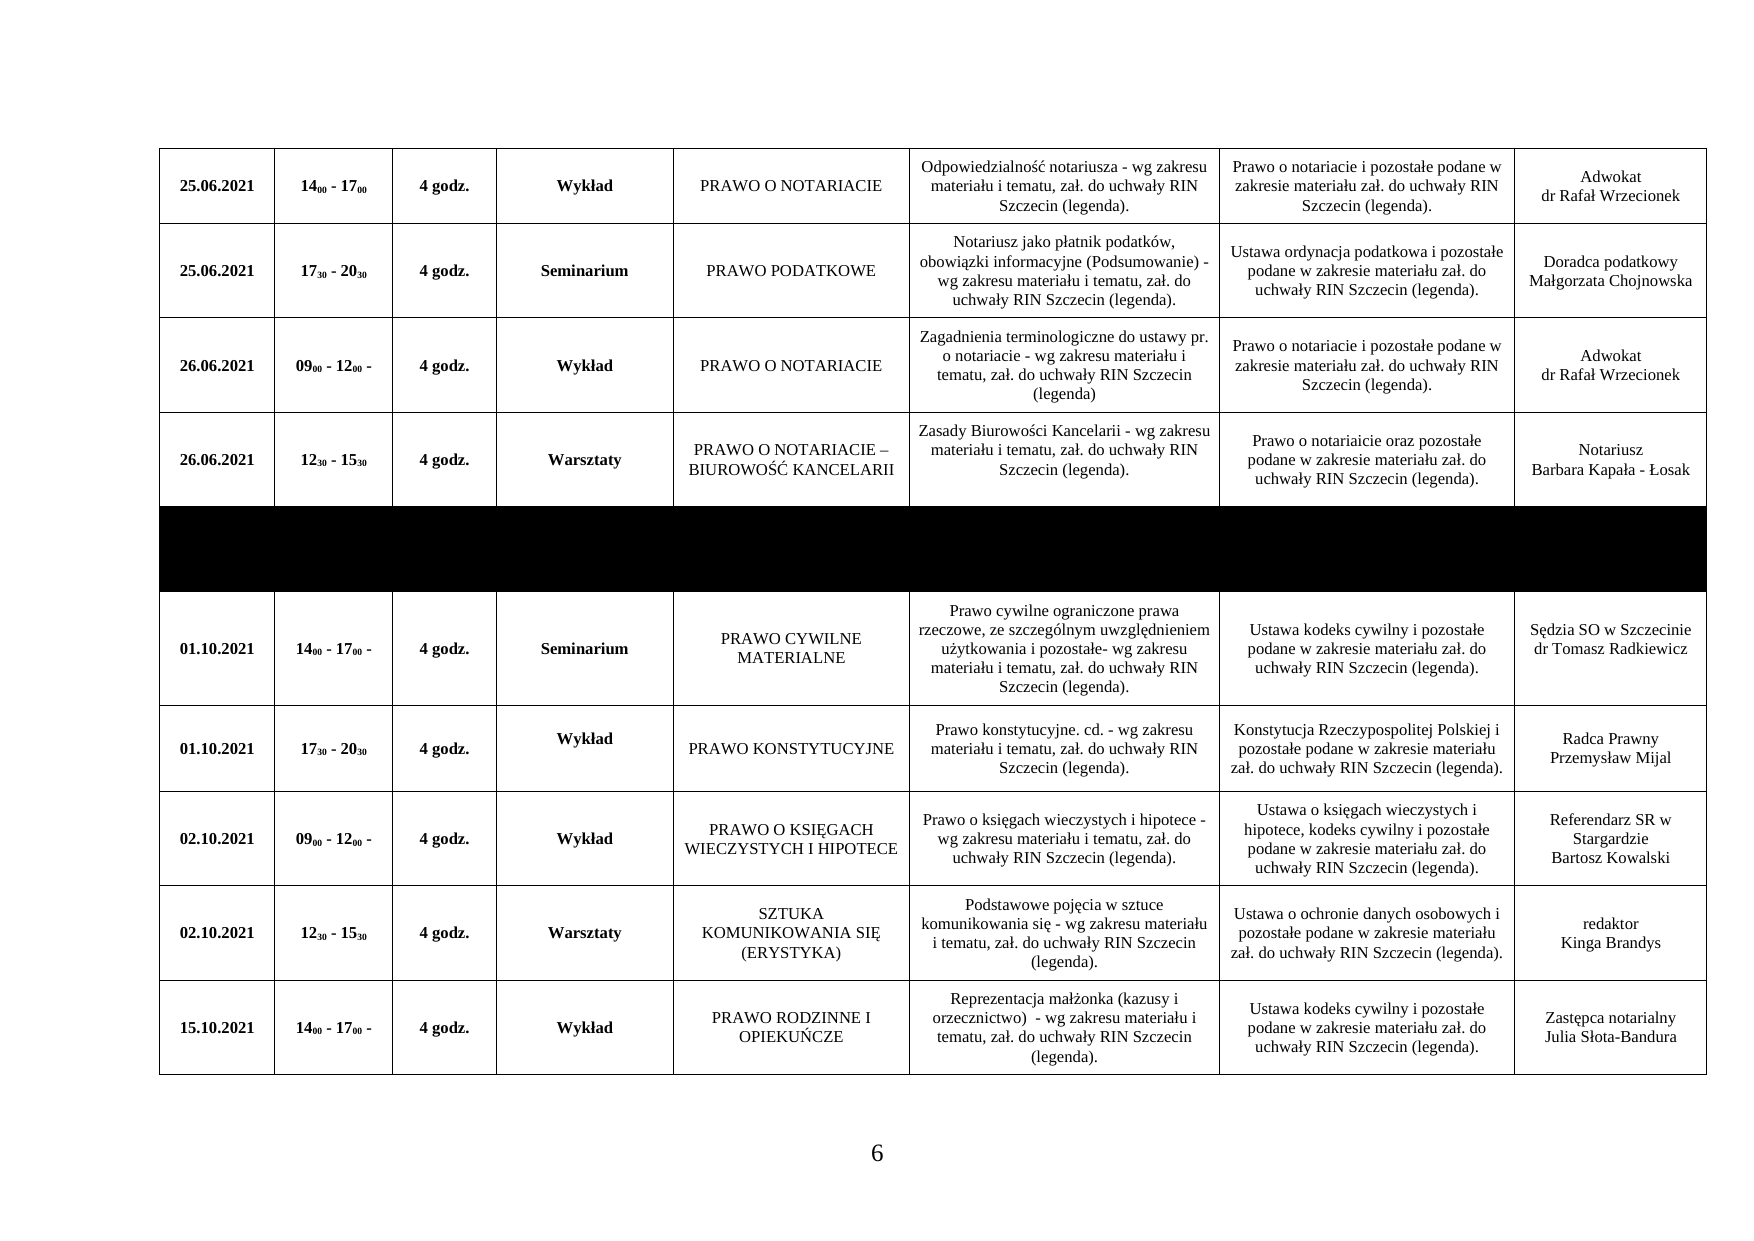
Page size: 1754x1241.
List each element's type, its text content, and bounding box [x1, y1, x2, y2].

table_cell 02.10.2021 [160, 886, 274, 979]
table_cell 4 godz. [393, 706, 496, 791]
table_cell Doradca podatkowy Małgorzata Chojnowska [1515, 224, 1706, 317]
table_cell PRAWO O NOTARIACIE [674, 149, 909, 223]
table_cell Prawo cywilne ograniczone prawa rzeczowe, ze szczególnym uwzględnieniem użytkowania i pozostałe- wg zakresu materiału i tematu, zał. do uchwały RIN Szczecin (legenda). [910, 592, 1219, 704]
table_cell Seminarium [497, 224, 673, 317]
table_cell PRAWO CYWILNE MATERIALNE [674, 592, 909, 704]
table_cell Warsztaty [497, 413, 673, 506]
table_cell 02.10.2021 [160, 792, 274, 885]
table_cell Wykład [497, 706, 673, 791]
table_cell Prawo o notariacie i pozostałe podane w zakresie materiału zał. do uchwały RIN Szczecin (legenda). [1220, 318, 1514, 412]
table_cell PRAWO RODZINNE I OPIEKUŃCZE [674, 981, 909, 1074]
table_cell 1730 - 2030 [275, 706, 392, 791]
table_cell 4 godz. [393, 413, 496, 506]
table_cell [674, 507, 909, 591]
table_cell [1515, 507, 1706, 591]
table_cell 01.10.2021 [160, 706, 274, 791]
table_cell Referendarz SR w Stargardzie Bartosz Kowalski [1515, 792, 1706, 885]
table_cell 25.06.2021 [160, 224, 274, 317]
table_cell Wykład [497, 149, 673, 223]
table_cell 0900 - 1200 - [275, 792, 392, 885]
table_cell Konstytucja Rzeczypospolitej Polskiej i pozostałe podane w zakresie materiału zał. do uchwały RIN Szczecin (legenda). [1220, 706, 1514, 791]
table_cell Prawo konstytucyjne. cd. - wg zakresu materiału i tematu, zał. do uchwały RIN Szczecin (legenda). [910, 706, 1219, 791]
table_cell Reprezentacja małżonka (kazusy i orzecznictwo) - wg zakresu materiału i tematu, zał. do uchwały RIN Szczecin (legenda). [910, 981, 1219, 1074]
table_cell 01.10.2021 [160, 592, 274, 704]
table_cell 15.10.2021 [160, 981, 274, 1074]
table_cell Wykład [497, 981, 673, 1074]
table_cell 25.06.2021 [160, 149, 274, 223]
table_cell PRAWO PODATKOWE [674, 224, 909, 317]
table_cell 4 godz. [393, 981, 496, 1074]
table_cell Prawo o notariaicie oraz pozostałe podane w zakresie materiału zał. do uchwały RIN Szczecin (legenda). [1220, 413, 1514, 506]
table_cell Radca Prawny Przemysław Mijal [1515, 706, 1706, 791]
table_cell 26.06.2021 [160, 413, 274, 506]
table_cell 0900 - 1200 - [275, 318, 392, 412]
table_cell Sędzia SO w Szczecinie dr Tomasz Radkiewicz [1515, 592, 1706, 704]
table_cell [275, 507, 392, 591]
table_cell PRAWO KONSTYTUCYJNE [674, 706, 909, 791]
table_cell PRAWO O KSIĘGACH WIECZYSTYCH I HIPOTECE [674, 792, 909, 885]
table_cell 1400 - 1700 [275, 149, 392, 223]
table_cell Adwokat dr Rafał Wrzecionek [1515, 318, 1706, 412]
table_cell Adwokat dr Rafał Wrzecionek [1515, 149, 1706, 223]
table_cell 1730 - 2030 [275, 224, 392, 317]
table_cell Prawo o notariacie i pozostałe podane w zakresie materiału zał. do uchwały RIN Szczecin (legenda). [1220, 149, 1514, 223]
table_cell Ustawa o ochronie danych osobowych i pozostałe podane w zakresie materiału zał. do uchwały RIN Szczecin (legenda). [1220, 886, 1514, 979]
table_cell redaktor Kinga Brandys [1515, 886, 1706, 979]
table_cell 4 godz. [393, 792, 496, 885]
table_cell Ustawa kodeks cywilny i pozostałe podane w zakresie materiału zał. do uchwały RIN Szczecin (legenda). [1220, 981, 1514, 1074]
table_cell SZTUKA KOMUNIKOWANIA SIĘ (ERYSTYKA) [674, 886, 909, 979]
table_cell Wykład [497, 792, 673, 885]
table_cell Podstawowe pojęcia w sztuce komunikowania się - wg zakresu materiału i tematu, zał. do uchwały RIN Szczecin (legenda). [910, 886, 1219, 979]
table_cell Odpowiedzialność notariusza - wg zakresu materiału i tematu, zał. do uchwały RIN Szczecin (legenda). [910, 149, 1219, 223]
table_cell 1230 - 1530 [275, 886, 392, 979]
table_cell [393, 507, 496, 591]
table_cell Notariusz Barbara Kapała - Łosak [1515, 413, 1706, 506]
table_cell 4 godz. [393, 224, 496, 317]
table_cell 4 godz. [393, 886, 496, 979]
table_cell PRAWO O NOTARIACIE [674, 318, 909, 412]
table_cell 1400 - 1700 - [275, 981, 392, 1074]
table_cell 26.06.2021 [160, 318, 274, 412]
table_cell Ustawa kodeks cywilny i pozostałe podane w zakresie materiału zał. do uchwały RIN Szczecin (legenda). [1220, 592, 1514, 704]
table_cell [910, 507, 1219, 591]
table_cell Warsztaty [497, 886, 673, 979]
table_cell [160, 507, 274, 591]
table_cell 1230 - 1530 [275, 413, 392, 506]
table_cell Prawo o księgach wieczystych i hipotece - wg zakresu materiału i tematu, zał. do uchwały RIN Szczecin (legenda). [910, 792, 1219, 885]
table_cell Ustawa o księgach wieczystych i hipotece, kodeks cywilny i pozostałe podane w zakresie materiału zał. do uchwały RIN Szczecin (legenda). [1220, 792, 1514, 885]
table_cell Ustawa ordynacja podatkowa i pozostałe podane w zakresie materiału zał. do uchwały RIN Szczecin (legenda). [1220, 224, 1514, 317]
table_cell Wykład [497, 318, 673, 412]
table_cell 4 godz. [393, 149, 496, 223]
table_cell [497, 507, 673, 591]
table_cell Seminarium [497, 592, 673, 704]
table_cell 4 godz. [393, 592, 496, 704]
table_cell Zagadnienia terminologiczne do ustawy pr. o notariacie - wg zakresu materiału i tematu, zał. do uchwały RIN Szczecin (legenda) [910, 318, 1219, 412]
table_cell 1400 - 1700 - [275, 592, 392, 704]
table_cell [1220, 507, 1514, 591]
table_cell Zastępca notarialny Julia Słota-Bandura [1515, 981, 1706, 1074]
table_cell PRAWO O NOTARIACIE – BIUROWOŚĆ KANCELARII [674, 413, 909, 506]
table_cell Zasady Biurowości Kancelarii - wg zakresu materiału i tematu, zał. do uchwały RIN Szczecin (legenda). [910, 413, 1219, 506]
table_cell 4 godz. [393, 318, 496, 412]
table_cell Notariusz jako płatnik podatków, obowiązki informacyjne (Podsumowanie) - wg zakresu materiału i tematu, zał. do uchwały RIN Szczecin (legenda). [910, 224, 1219, 317]
